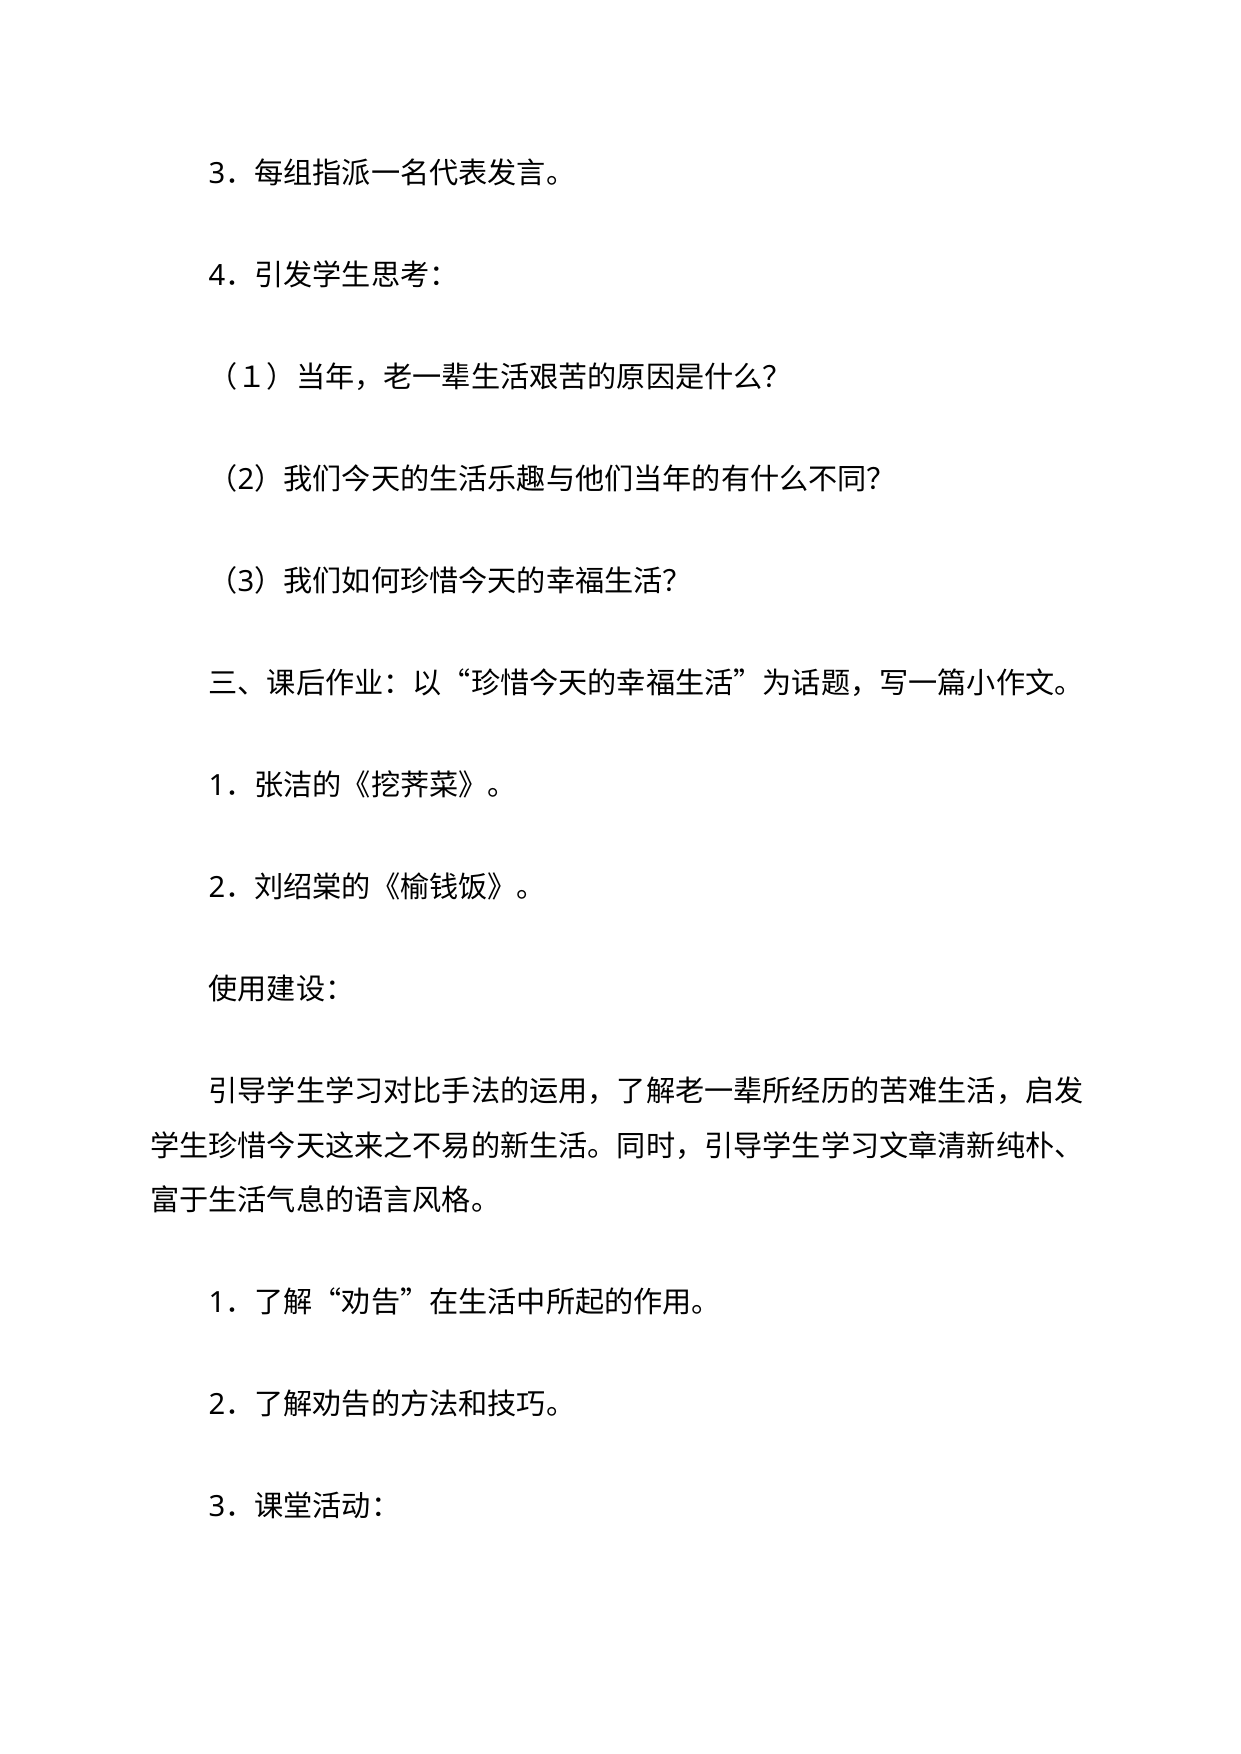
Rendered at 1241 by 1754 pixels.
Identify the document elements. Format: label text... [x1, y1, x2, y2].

text 1．张洁的《挖荠菜》。 [150, 761, 1090, 804]
text 1．了解“劝告”在生活中所起的作用。 [150, 1279, 1090, 1321]
text 2．了解劝告的方法和技巧。 [150, 1381, 1090, 1423]
text 2．刘绍棠的《榆钱饭》。 [150, 863, 1090, 906]
text 引导学生学习对比手法的运用，了解老一辈所经历的苦难生活，启发学生珍惜今天这来之不易的新生活。同时，引导学生学习文章清新纯朴、富于生活气息的语言风格。 [150, 1067, 1090, 1219]
text 3．课堂活动： [150, 1483, 1090, 1525]
text 4．引发学生思考： [150, 252, 1090, 294]
text 3．每组指派一名代表发言。 [150, 150, 1090, 192]
text （3）我们如何珍惜今天的幸福生活？ [150, 558, 1090, 600]
text （１）当年，老一辈生活艰苦的原因是什么？ [150, 354, 1090, 396]
text 三、课后作业：以“珍惜今天的幸福生活”为话题，写一篇小作文。 [150, 660, 1090, 702]
text 使用建设： [150, 965, 1090, 1008]
text （2）我们今天的生活乐趣与他们当年的有什么不同？ [150, 456, 1090, 498]
